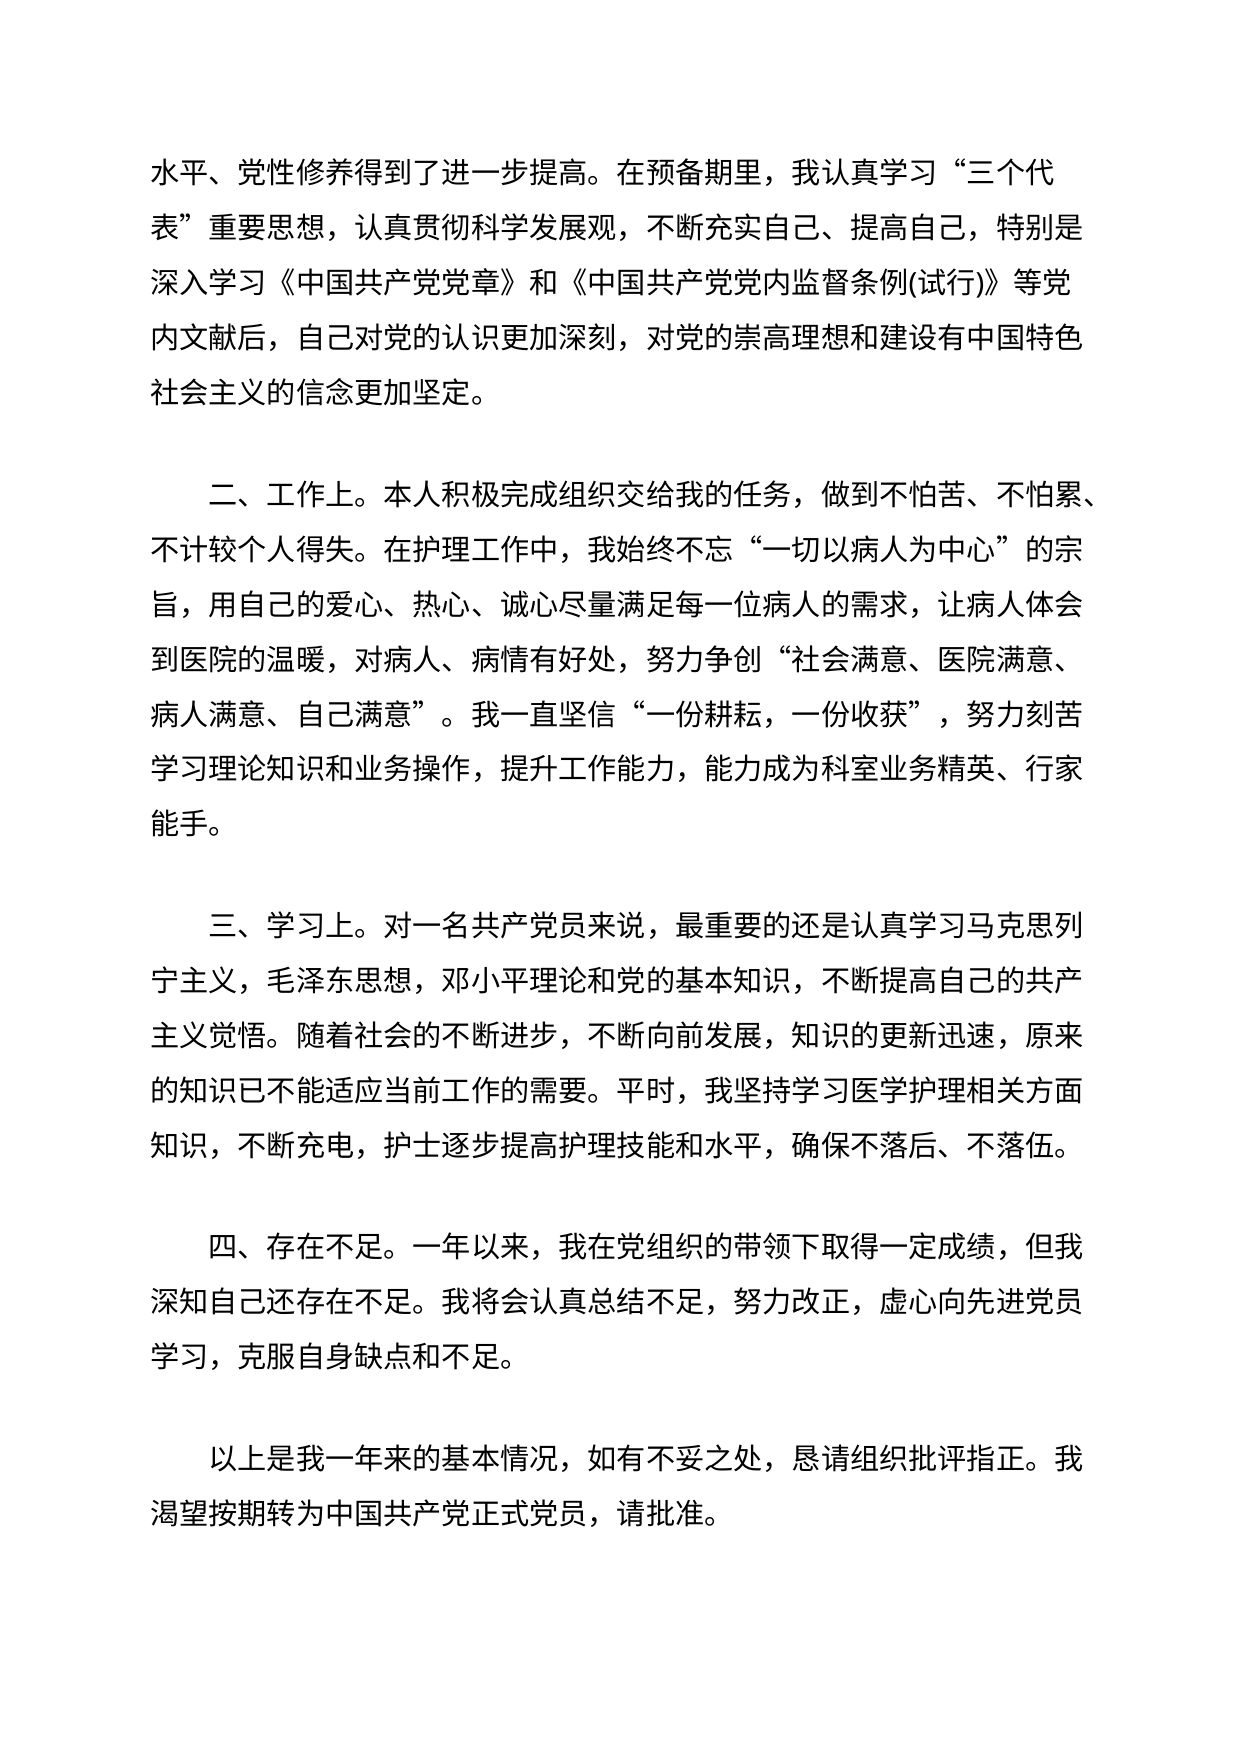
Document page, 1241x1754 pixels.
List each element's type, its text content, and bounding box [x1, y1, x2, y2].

text 二、工作上。本人积极完成组织交给我的任务，做到不怕苦、不怕累、不计较个人得失。在护理工作中，我始终不忘“一切以病人为中心”的宗旨，用自己的爱心、热心、诚心尽量满足每一位病人的需求，让病人体会到医院的温暖，对病人、病情有好处，努力争创“社会满意、医院满意、病人满意、自己满意”。我一直坚信“一份耕耘，一份收获”，努力刻苦学习理论知识和业务操作，提升工作能力，能力成为科室业务精英、行家能手。 [150, 471, 1090, 843]
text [150, 150, 1090, 412]
text 四、存在不足。一年以来，我在党组织的带领下取得一定成绩，但我深知自己还存在不足。我将会认真总结不足，努力改正，虚心向先进党员学习，克服自身缺点和不足。 [150, 1224, 1090, 1376]
text 以上是我一年来的基本情况，如有不妥之处，恳请组织批评指正。我渴望按期转为中国共产党正式党员，请批准。 [150, 1436, 1090, 1533]
text 三、学习上。对一名共产党员来说，最重要的还是认真学习马克思列宁主义，毛泽东思想，邓小平理论和党的基本知识，不断提高自己的共产主义觉悟。随着社会的不断进步，不断向前发展，知识的更新迅速，原来的知识已不能适应当前工作的需要。平时，我坚持学习医学护理相关方面知识，不断充电，护士逐步提高护理技能和水平，确保不落后、不落伍。 [150, 903, 1090, 1164]
